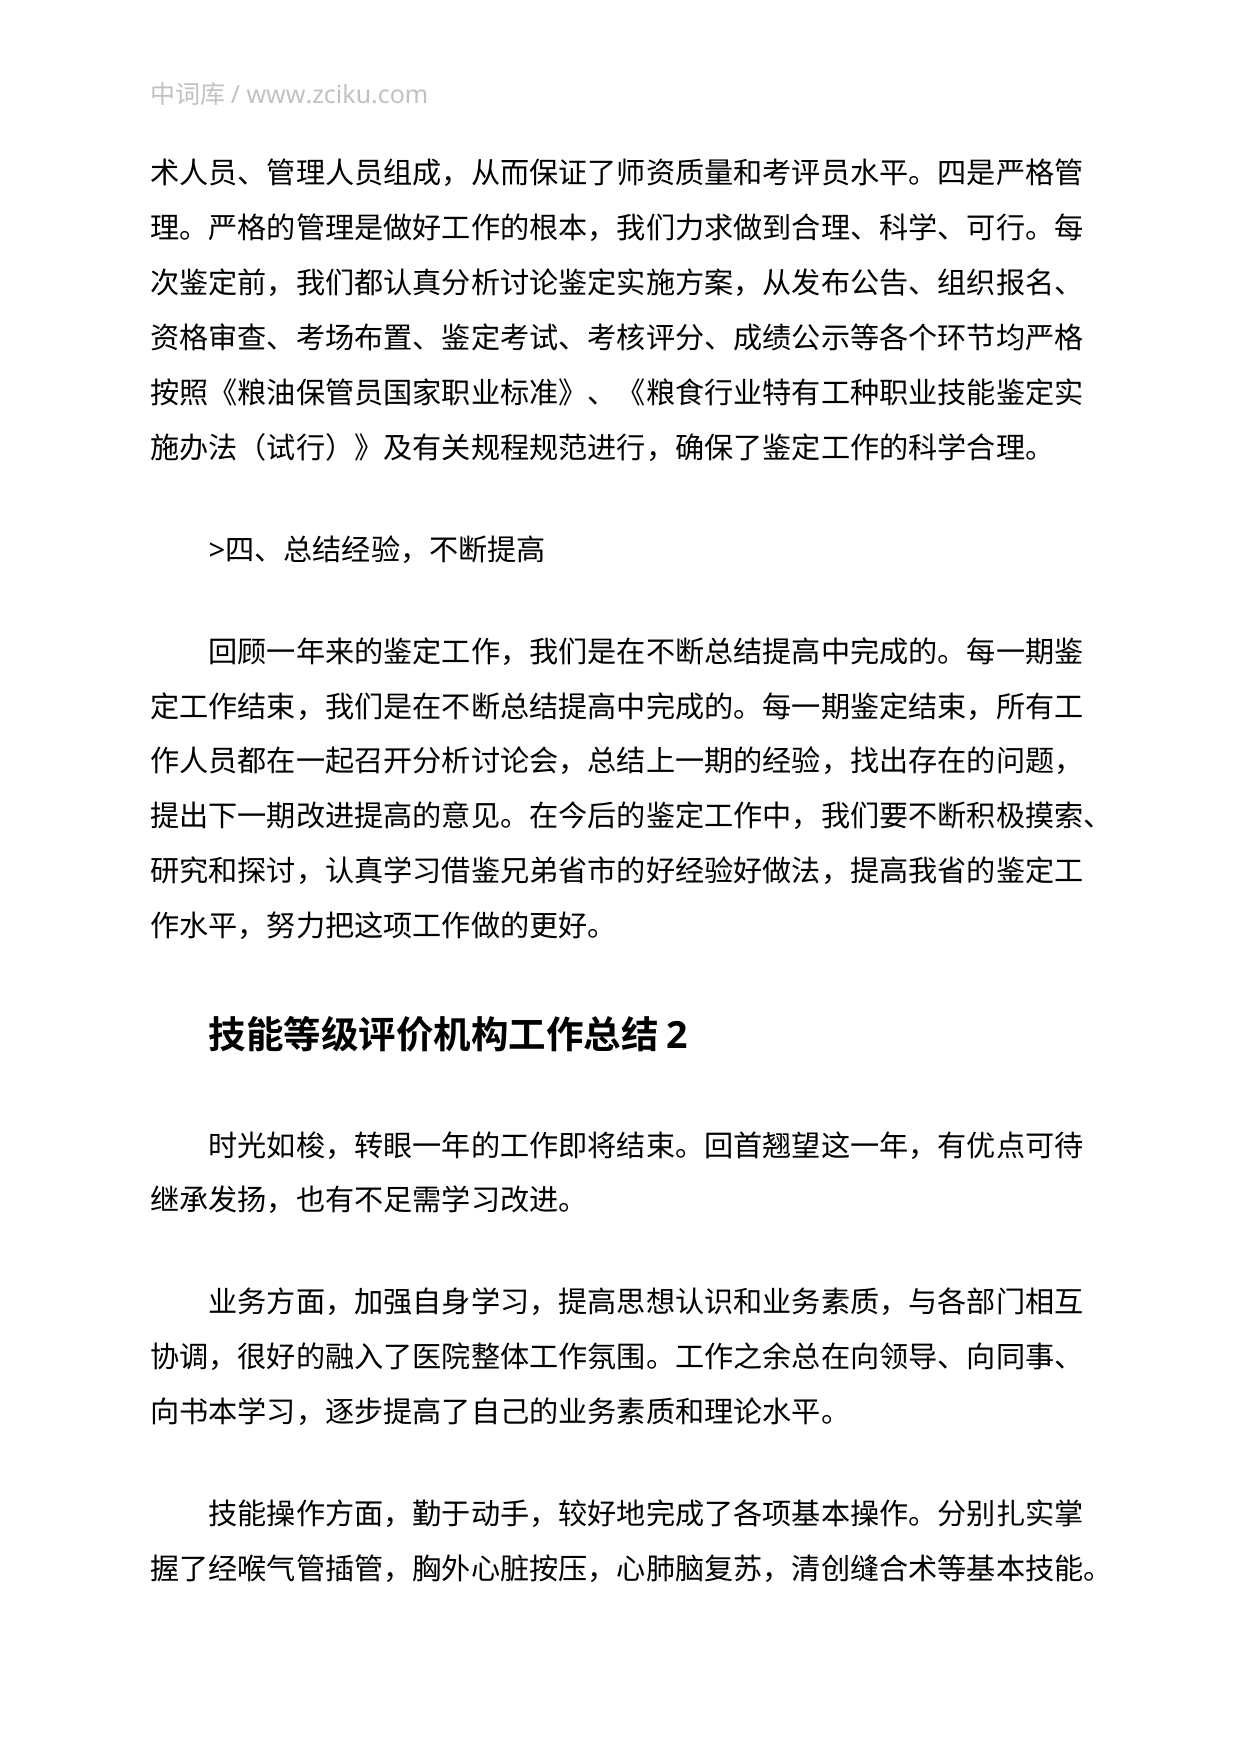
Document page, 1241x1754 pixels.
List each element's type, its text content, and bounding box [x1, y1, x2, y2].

text 技能等级评价机构工作总结2 [150, 1004, 1090, 1059]
text 时光如梭，转眼一年的工作即将结束。回首翘望这一年，有优点可待继承发扬，也有不足需学习改进。 [150, 1122, 1090, 1219]
text 业务方面，加强自身学习，提高思想认识和业务素质，与各部门相互协调，很好的融入了医院整体工作氛围。工作之余总在向领导、向同事、向书本学习，逐步提高了自己的业务素质和理论水平。 [150, 1279, 1090, 1431]
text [150, 1490, 1090, 1587]
text 回顾一年来的鉴定工作，我们是在不断总结提高中完成的。每一期鉴定工作结束，我们是在不断总结提高中完成的。每一期鉴定结束，所有工作人员都在一起召开分析讨论会，总结上一期的经验，找出存在的问题，提出下一期改进提高的意见。在今后的鉴定工作中，我们要不断积极摸索、研究和探讨，认真学习借鉴兄弟省市的好经验好做法，提高我省的鉴定工作水平，努力把这项工作做的更好。 [150, 628, 1090, 945]
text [150, 150, 1090, 467]
text >四、总结经验，不断提高 [150, 526, 1090, 569]
